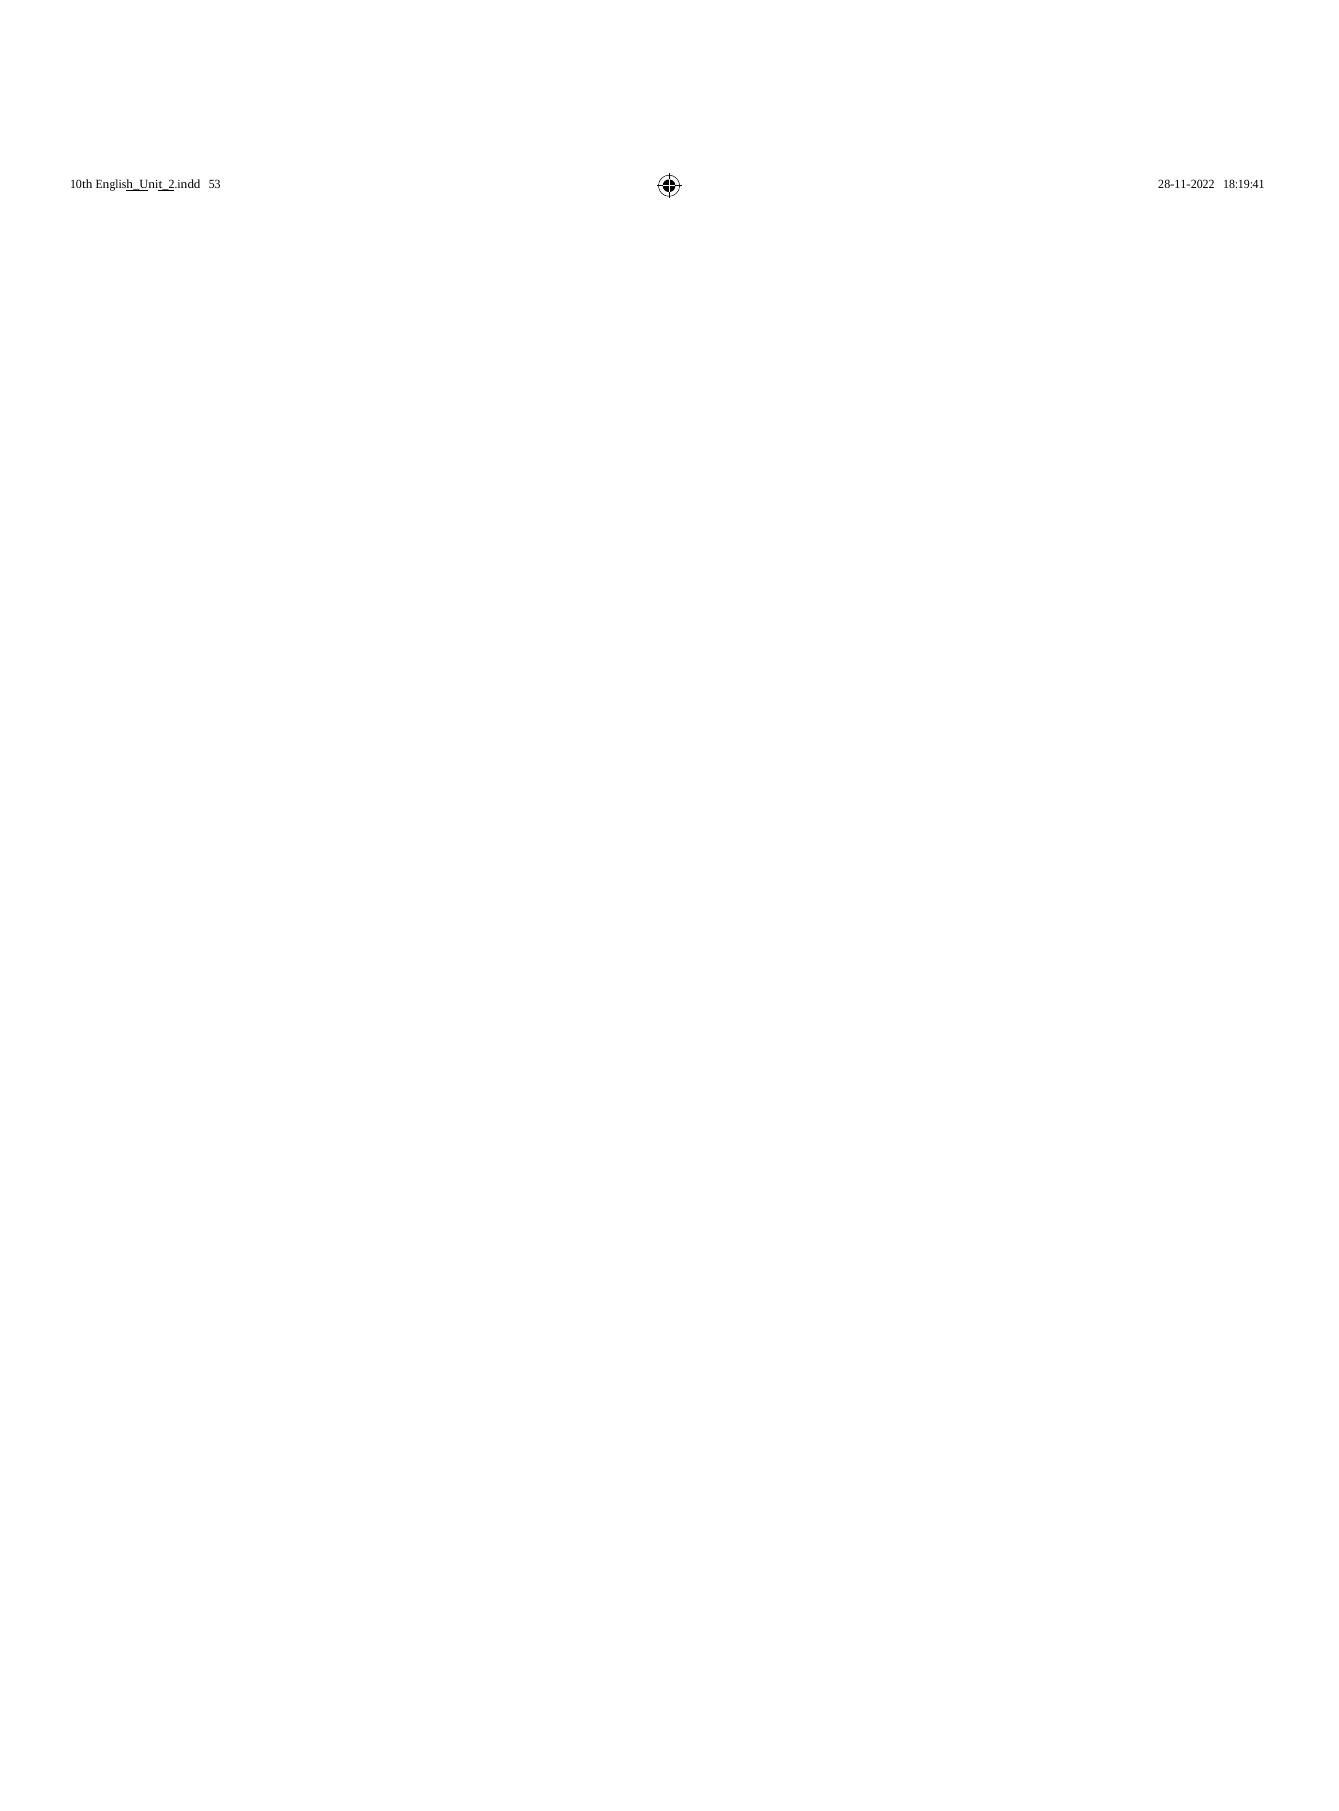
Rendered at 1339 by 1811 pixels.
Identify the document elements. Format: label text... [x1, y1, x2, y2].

text 10th English_Unit_2.indd 53 28-11-2022 18:19:41 [70, 177, 1267, 191]
